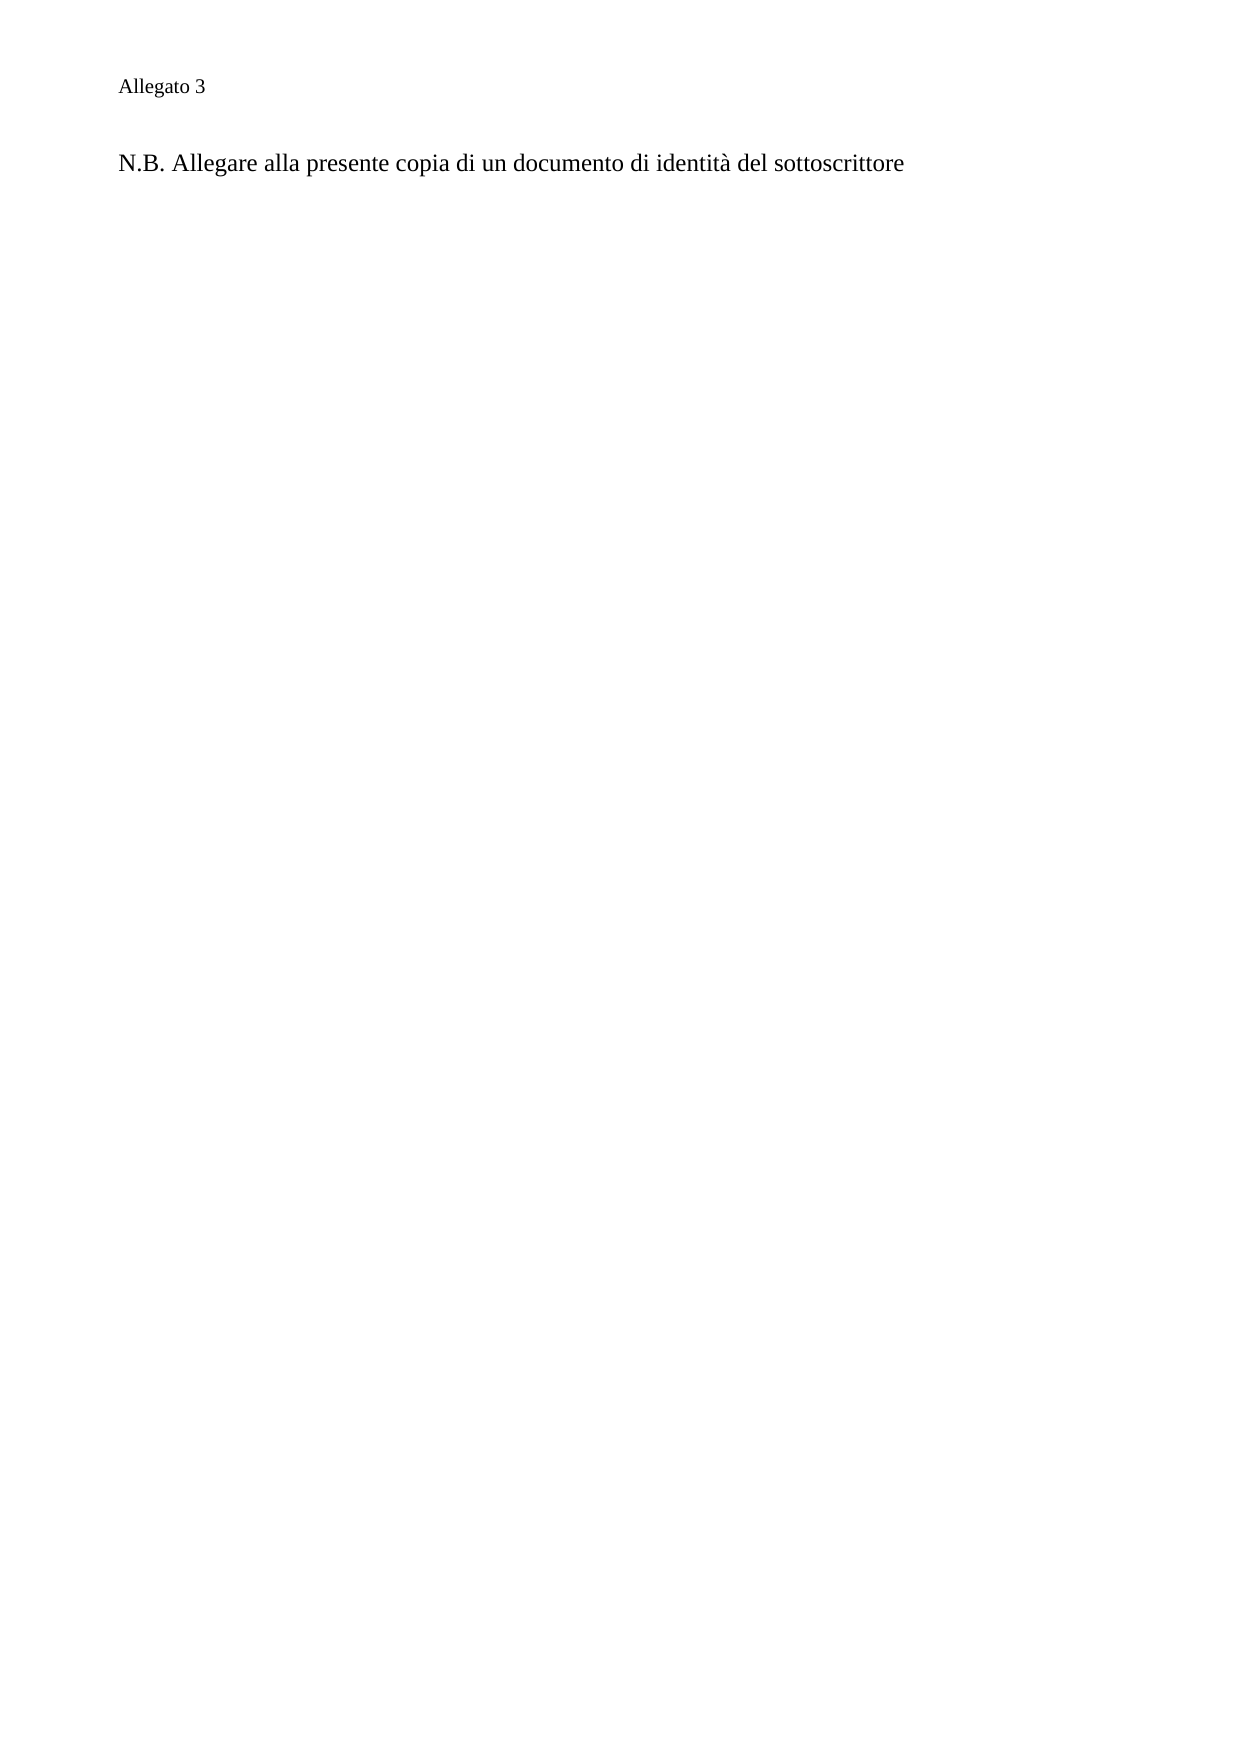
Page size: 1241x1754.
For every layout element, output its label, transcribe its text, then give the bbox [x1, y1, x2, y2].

text N.B. Allegare alla presente copia di un documento di identità del sottoscrittore [118, 148, 1122, 176]
